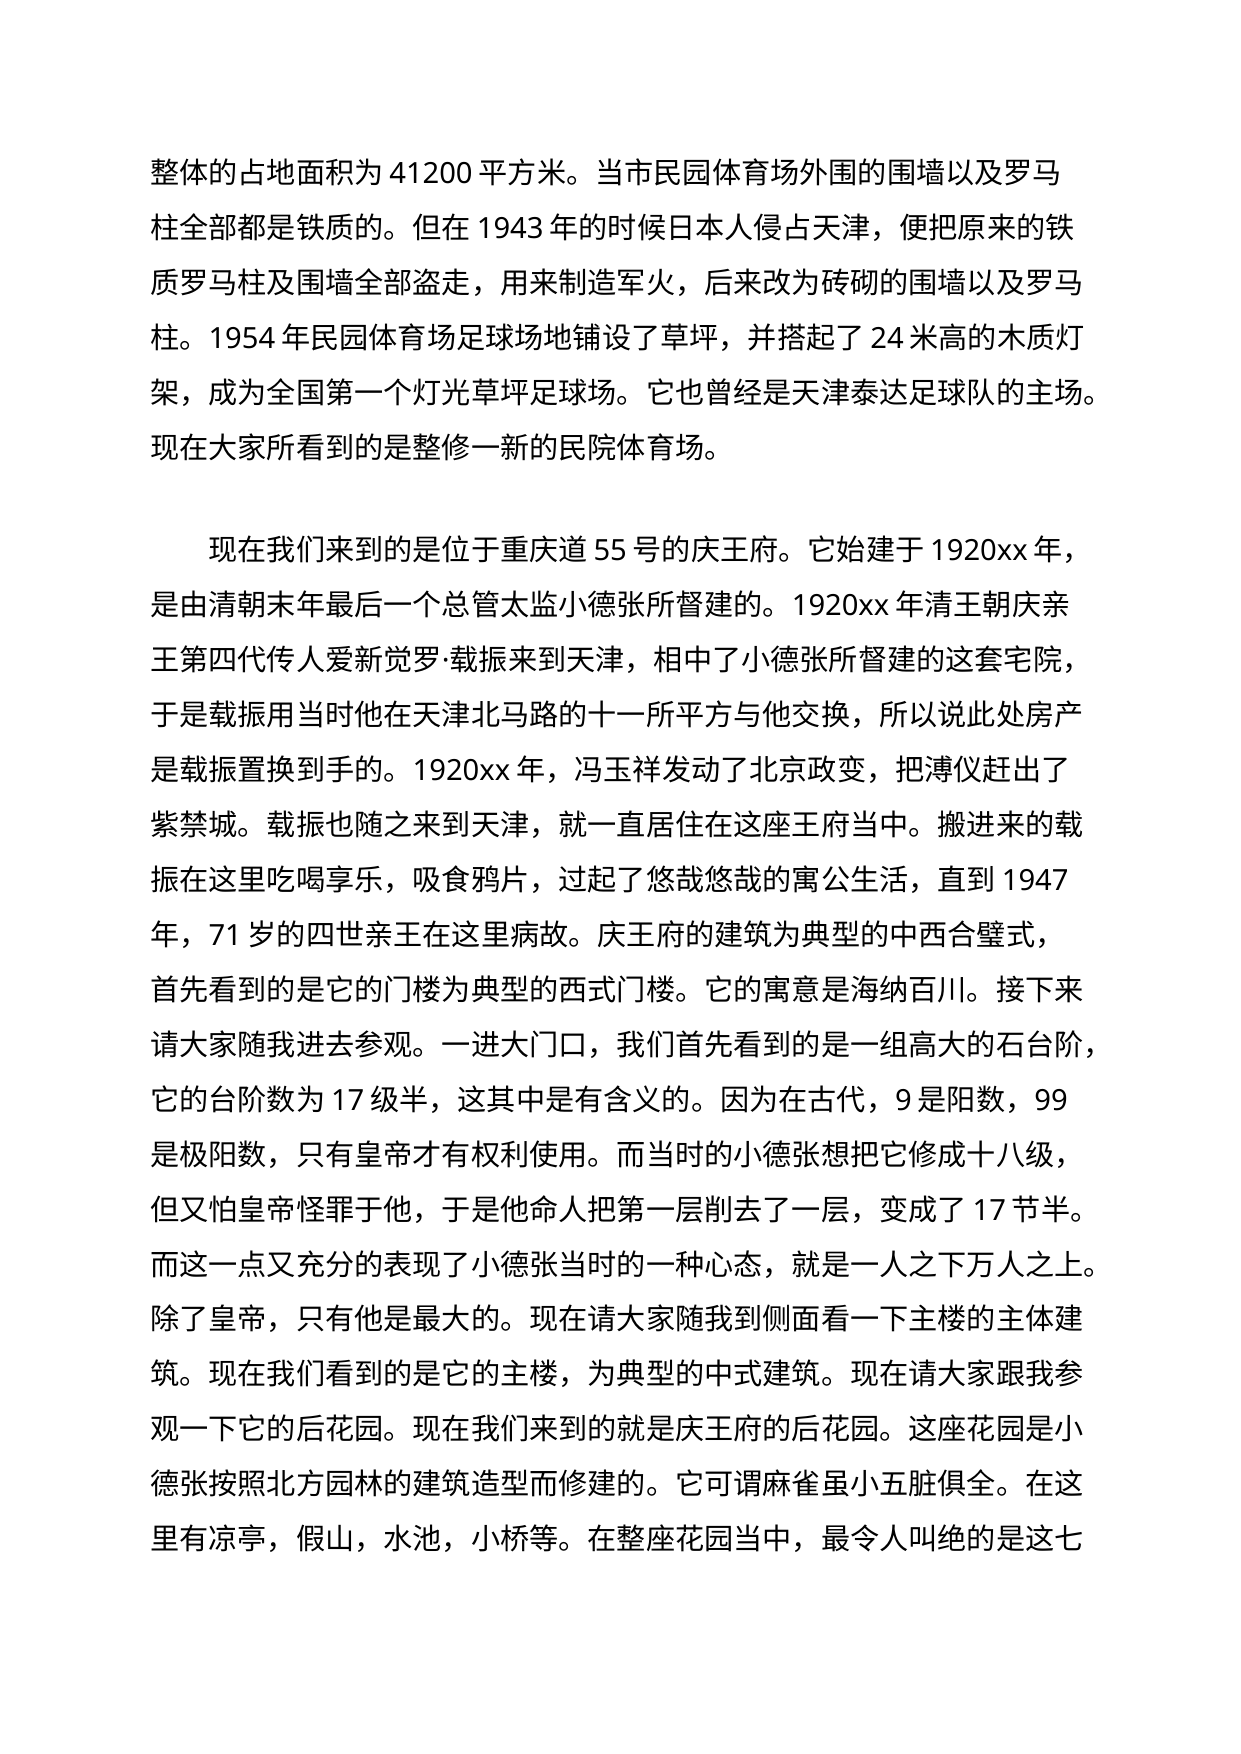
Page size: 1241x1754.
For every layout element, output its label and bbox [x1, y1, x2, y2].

text [150, 150, 1090, 467]
text [150, 527, 1090, 1558]
